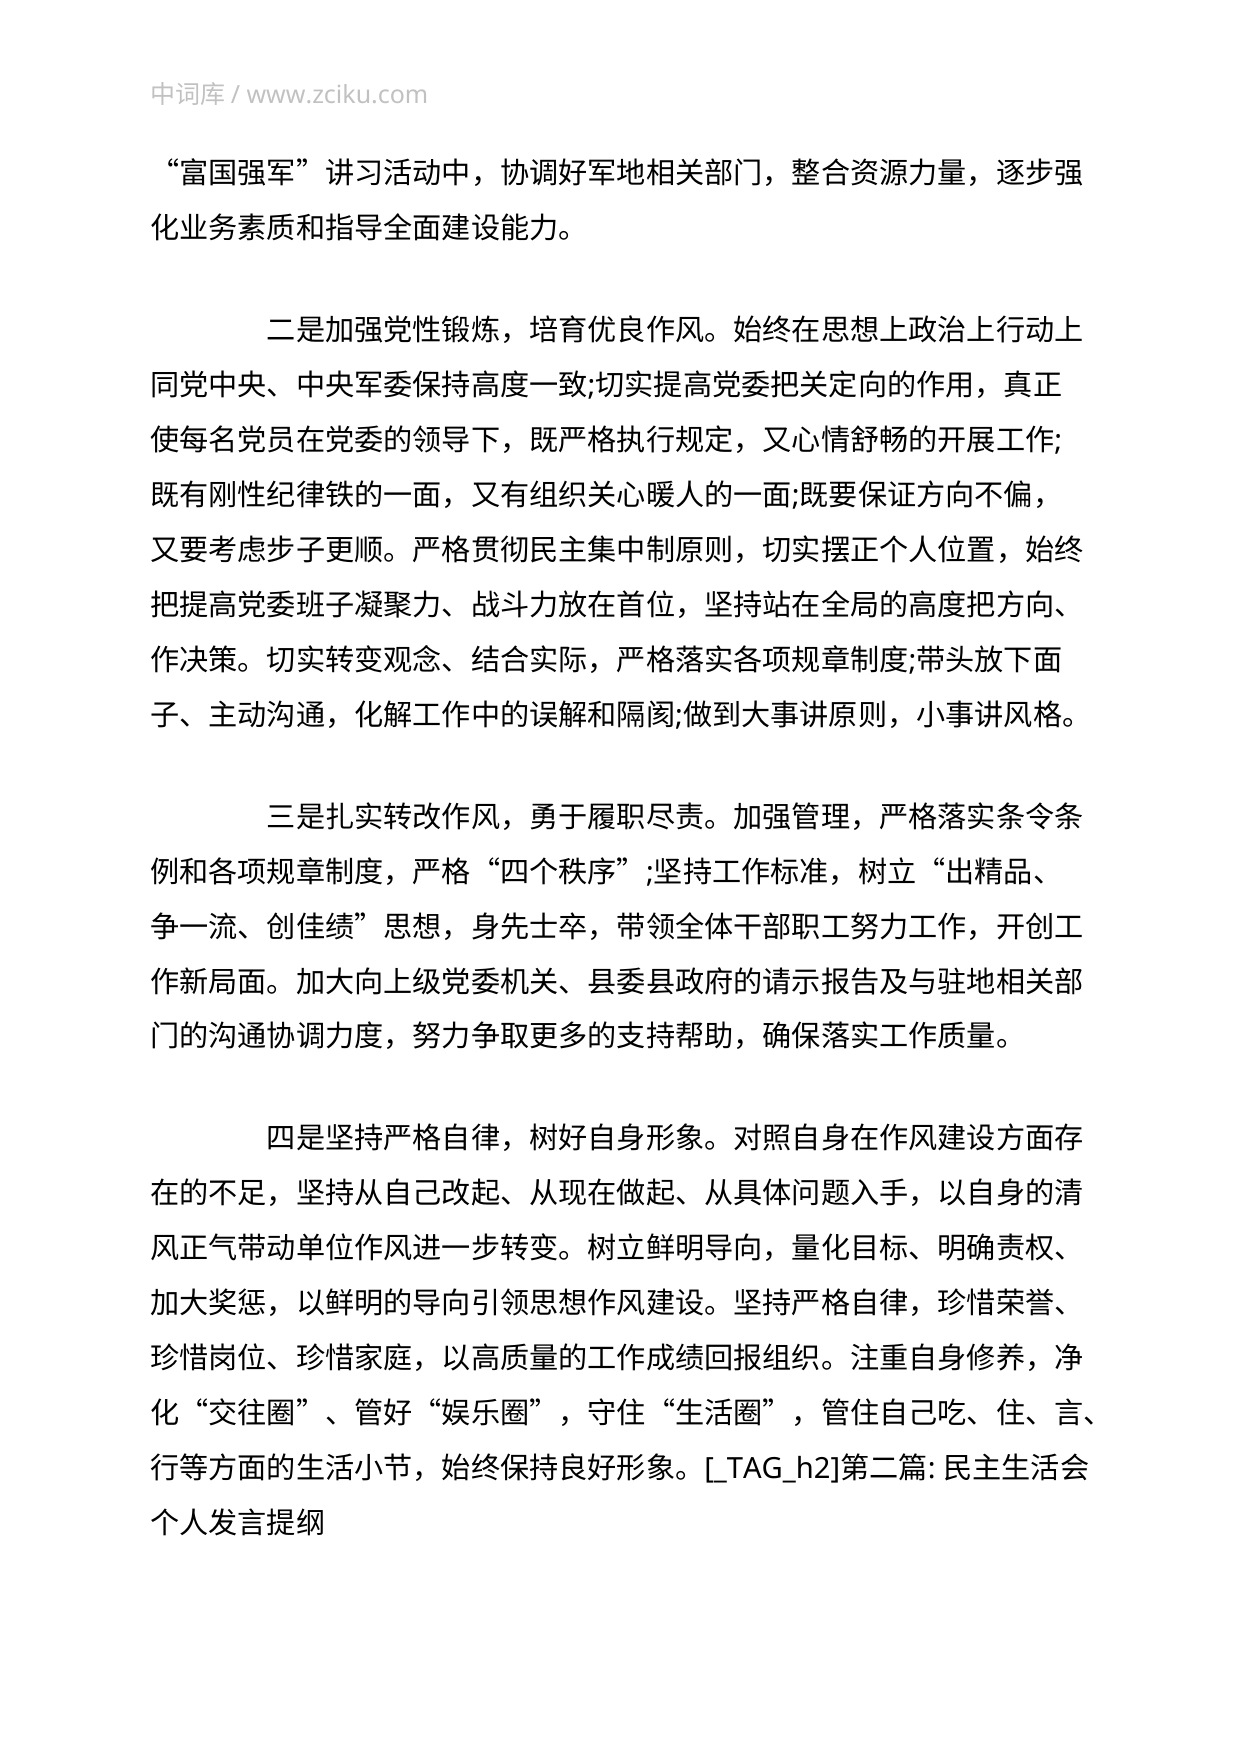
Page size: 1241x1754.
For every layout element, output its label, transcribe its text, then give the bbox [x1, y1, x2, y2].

text 二是加强党性锻炼，培育优良作风。始终在思想上政治上行动上同党中央、中央军委保持高度一致;切实提高党委把关定向的作用，真正使每名党员在党委的领导下，既严格执行规定，又心情舒畅的开展工作;既有刚性纪律铁的一面，又有组织关心暖人的一面;既要保证方向不偏，又要考虑步子更顺。严格贯彻民主集中制原则，切实摆正个人位置，始终把提高党委班子凝聚力、战斗力放在首位，坚持站在全局的高度把方向、作决策。切实转变观念、结合实际，严格落实各项规章制度;带头放下面子、主动沟通，化解工作中的误解和隔阂;做到大事讲原则，小事讲风格。 [150, 307, 1090, 734]
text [150, 150, 1090, 247]
text 四是坚持严格自律，树好自身形象。对照自身在作风建设方面存在的不足，坚持从自己改起、从现在做起、从具体问题入手，以自身的清风正气带动单位作风进一步转变。树立鲜明导向，量化目标、明确责权、加大奖惩，以鲜明的导向引领思想作风建设。坚持严格自律，珍惜荣誉、珍惜岗位、珍惜家庭，以高质量的工作成绩回报组织。注重自身修养，净化“交往圈”、管好“娱乐圈”，守住“生活圈”，管住自己吃、住、言、行等方面的生活小节，始终保持良好形象。[_TAG_h2]第二篇: 民主生活会个人发言提纲 [150, 1115, 1090, 1541]
text 三是扎实转改作风，勇于履职尽责。加强管理，严格落实条令条例和各项规章制度，严格“四个秩序”;坚持工作标准，树立“出精品、争一流、创佳绩”思想，身先士卒，带领全体干部职工努力工作，开创工作新局面。加大向上级党委机关、县委县政府的请示报告及与驻地相关部门的沟通协调力度，努力争取更多的支持帮助，确保落实工作质量。 [150, 793, 1090, 1055]
